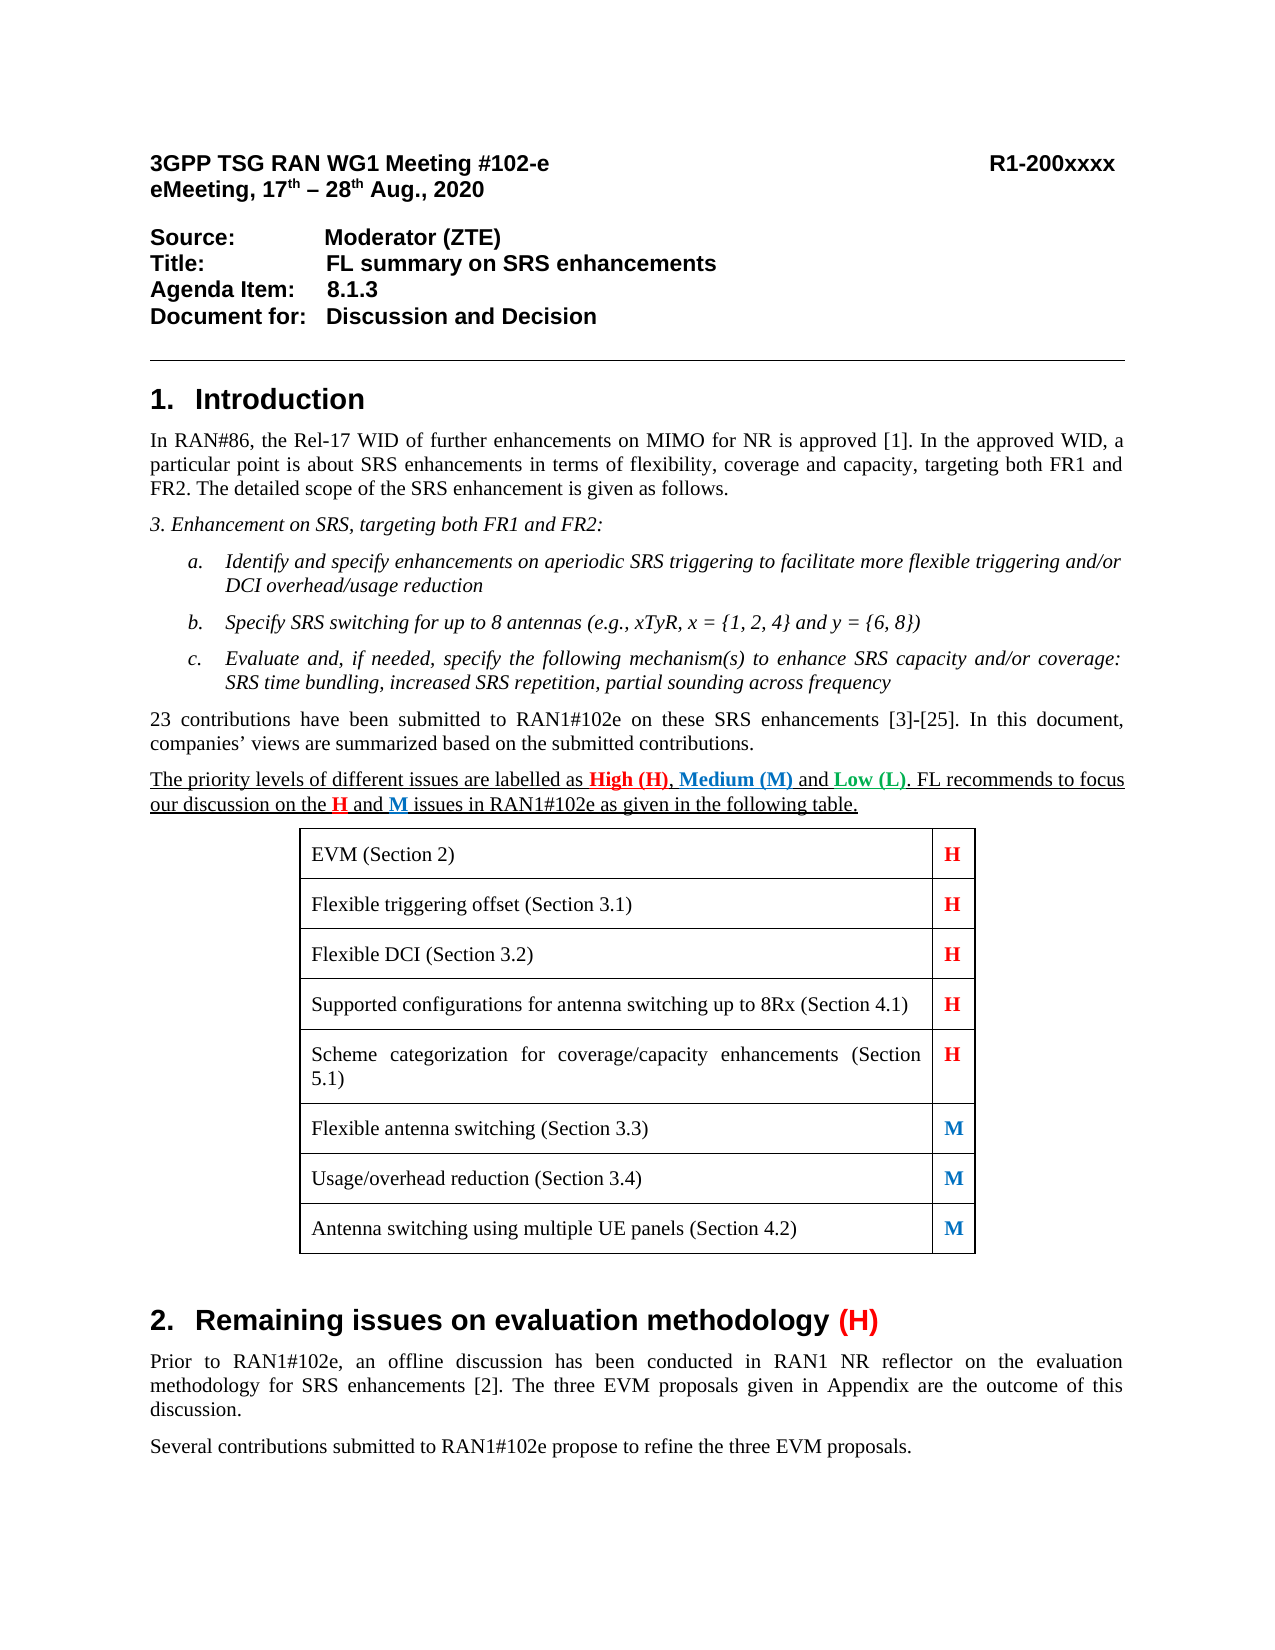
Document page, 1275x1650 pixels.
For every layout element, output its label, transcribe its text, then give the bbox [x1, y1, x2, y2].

table_cell H [933, 929, 974, 978]
table_cell Supported configurations for antenna switching up to 8Rx (Section 4.1) [301, 979, 932, 1028]
list Identify and specify enhancements on aperiodic SRS triggering to facilitate more flexible triggering and/or DCI overhead/usage reduction [188, 549, 1125, 597]
text The priority levels of different issues are labelled as High (H), Medium (M) and Low (L). FL recommends to focus our discussion on the H and M issues in RAN1#102e as given in the following table. [150, 767, 1125, 788]
subtitle Introduction [150, 382, 1125, 415]
text 3GPP TSG RAN WG1 Meeting #102-e R1-200xxxx [150, 150, 1125, 176]
text 3. Enhancement on SRS, targeting both FR1 and FR2: [150, 512, 1125, 536]
table_cell Scheme categorization for coverage/capacity enhancements (Section 5.1) [301, 1030, 932, 1103]
text 23 contributions have been submitted to RAN1#102e on these SRS enhancements [3]-[25]. In this document, companies’ views are summarized based on the submitted contributions. [150, 707, 1125, 755]
text The priority levels of different issues are labelled as High (H), Medium (M) and Low (L). FL recommends to focus our discussion on the H and M issues in RAN1#102e as given in the following table. [150, 789, 1125, 816]
text Title: FL summary on SRS enhancements [150, 250, 1125, 276]
table_cell M [933, 1204, 974, 1253]
table_cell Flexible triggering offset (Section 3.1) [301, 879, 932, 928]
table_cell M [933, 1154, 974, 1203]
text eMeeting, 17th – 28th Aug., 2020 [150, 176, 1125, 203]
text Agenda Item: 8.1.3 [150, 276, 1125, 303]
table_cell Antenna switching using multiple UE panels (Section 4.2) [301, 1204, 932, 1253]
list Evaluate and, if needed, specify the following mechanism(s) to enhance SRS capacity and/or coverage: SRS time bundling, increased SRS repetition, partial sounding across frequency [188, 646, 1125, 694]
table_header H [933, 829, 974, 878]
table_header EVM (Section 2) [301, 829, 932, 878]
text Prior to RAN1#102e, an offline discussion has been conducted in RAN1 NR reflector on the evaluation methodology for SRS enhancements [2]. The three EVM proposals given in Appendix are the outcome of this discussion. [150, 1349, 1125, 1421]
table_cell H [933, 879, 974, 928]
text Several contributions submitted to RAN1#102e propose to refine the three EVM proposals. [150, 1434, 1125, 1458]
table_cell Usage/overhead reduction (Section 3.4) [301, 1154, 932, 1203]
subtitle Remaining issues on evaluation methodology (H) [150, 1303, 1125, 1337]
text In RAN#86, the Rel-17 WID of further enhancements on MIMO for NR is approved [1]. In the approved WID, a particular point is about SRS enhancements in terms of flexibility, coverage and capacity, targeting both FR1 and FR2. The detailed scope of the SRS enhancement is given as follows. [150, 428, 1125, 500]
text Document for: Discussion and Decision [150, 303, 1125, 329]
table_cell M [933, 1104, 974, 1153]
table_cell H [933, 979, 974, 1028]
table_cell Flexible antenna switching (Section 3.3) [301, 1104, 932, 1153]
text Source: Moderator (ZTE) [150, 223, 1125, 250]
table_cell H [933, 1030, 974, 1103]
list Specify SRS switching for up to 8 antennas (e.g., xTyR, x = {1, 2, 4} and y = {6, 8}) [188, 609, 1125, 634]
table_cell Flexible DCI (Section 3.2) [301, 929, 932, 978]
